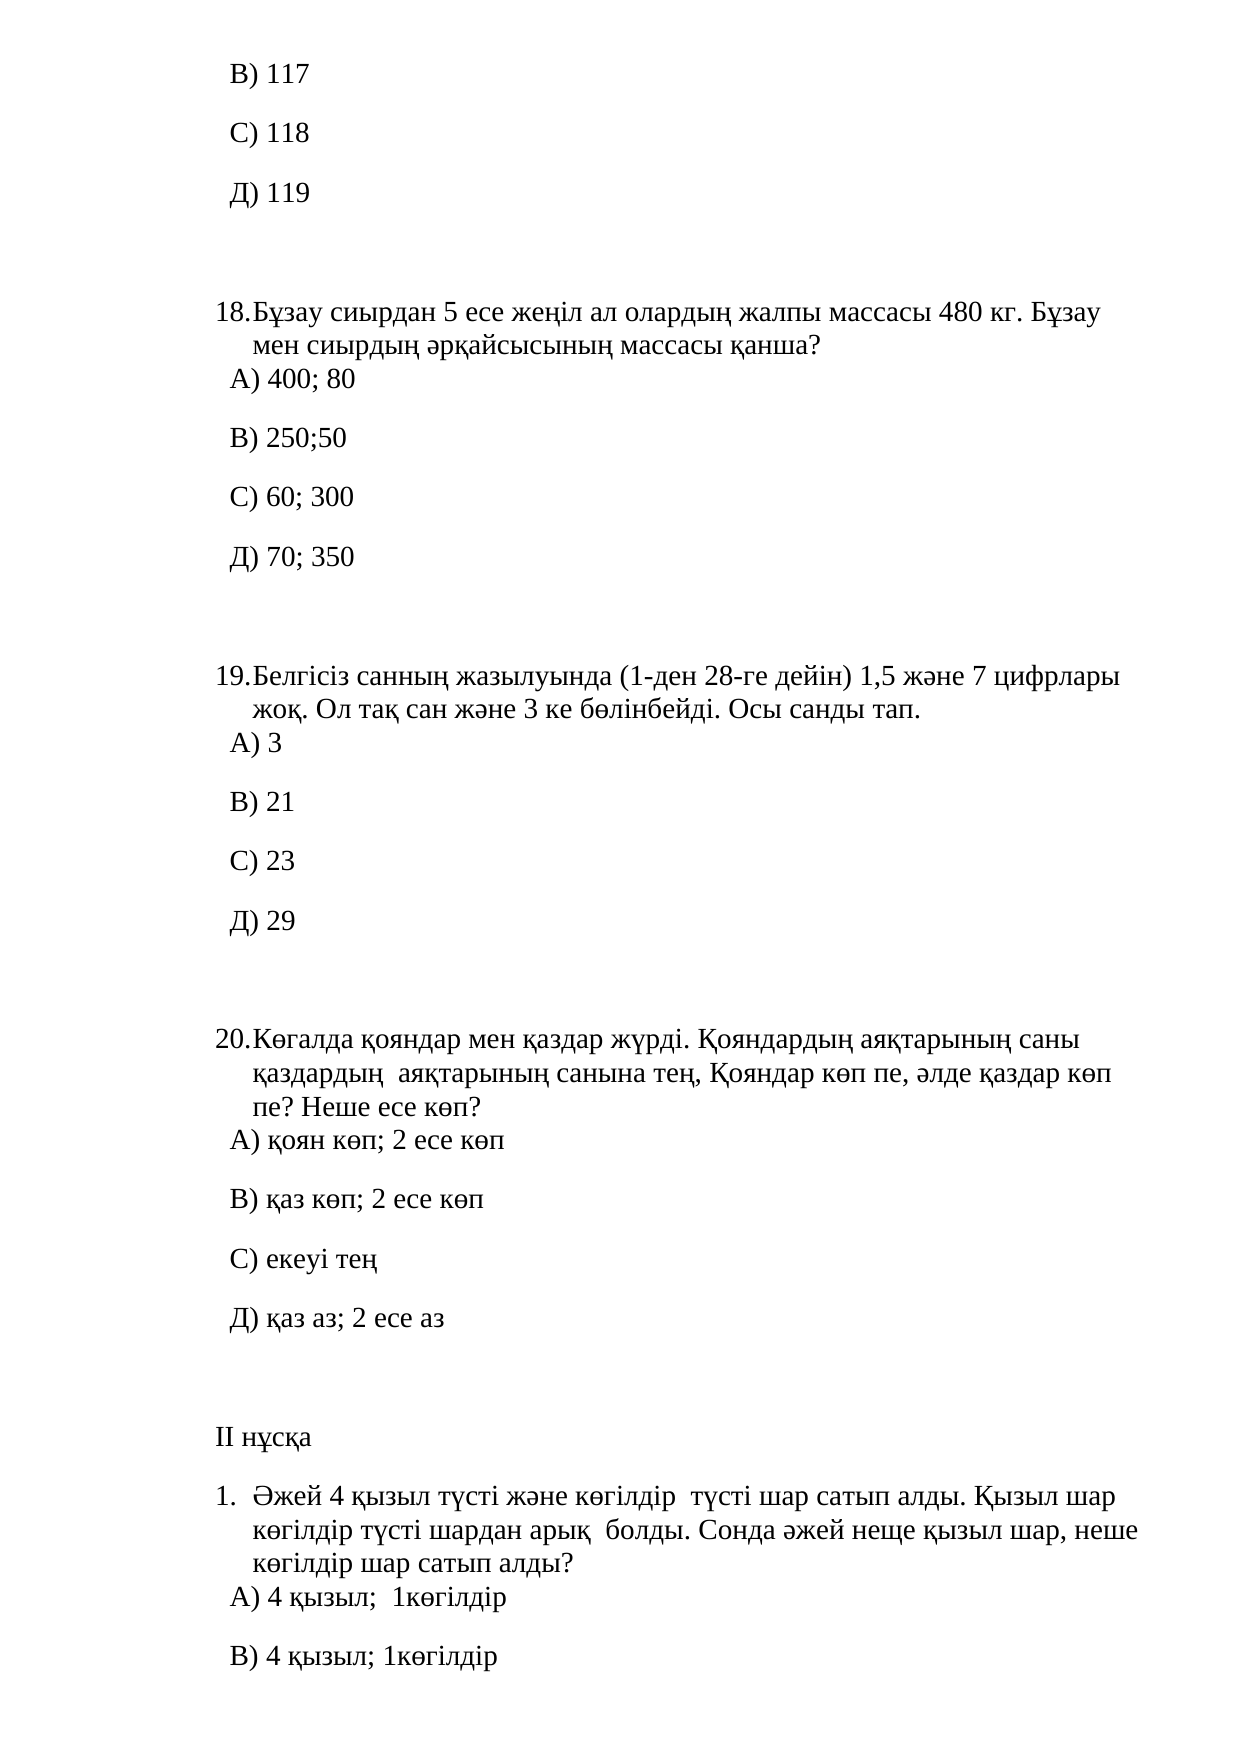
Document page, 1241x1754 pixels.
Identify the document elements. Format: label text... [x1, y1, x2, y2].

text Д) 119 [215, 175, 1152, 208]
text В) 21 [215, 784, 1152, 818]
text В) 250;50 [215, 420, 1152, 454]
list Белгісіз санның жазылуында (1-ден 28-ге дейін) 1,5 және 7 цифрлары жоқ. Ол тақ сан және 3 ке бөлінбейді. Осы санды тап. [215, 658, 1152, 725]
text II нұсқа [215, 1419, 1152, 1453]
text Д) 29 [215, 903, 1152, 936]
list Бұзау сиырдан 5 есе жеңіл ал олардың жалпы массасы . Бұзау мен сиырдың әрқайсысының массасы қанша? [215, 294, 1152, 361]
list Көгалда қояндар мен қаздар жүрді. Қояндардың аяқтарының саны қаздардың аяқтарының санына тең, Қояндар көп пе, әлде қаздар көп пе? Неше есе көп? [215, 1022, 1152, 1122]
text А) 3 [215, 725, 1152, 758]
text С) екеуі тең [215, 1241, 1152, 1274]
text Д) қаз аз; 2 есе аз [215, 1300, 1152, 1334]
text В) қаз көп; 2 есе көп [215, 1182, 1152, 1215]
text С) 118 [215, 116, 1152, 149]
text В) 117 [215, 56, 1152, 90]
list Әжей 4 қызыл түсті және көгілдір түсті шар сатып алды. Қызыл шар көгілдір түсті шардан арық болды. Сонда әжей неще қызыл шар, неше көгілдір шар сатып алды? [215, 1478, 1152, 1579]
text А) 400; 80 [215, 361, 1152, 394]
text А) 4 қызыл; 1көгілдір [215, 1579, 1152, 1613]
text В) 4 қызыл; 1көгілдір [215, 1638, 1152, 1672]
text Д) 70; 350 [215, 539, 1152, 572]
text С) 23 [215, 843, 1152, 877]
text С) 60; 300 [215, 479, 1152, 513]
text А) қоян көп; 2 есе көп [215, 1122, 1152, 1156]
